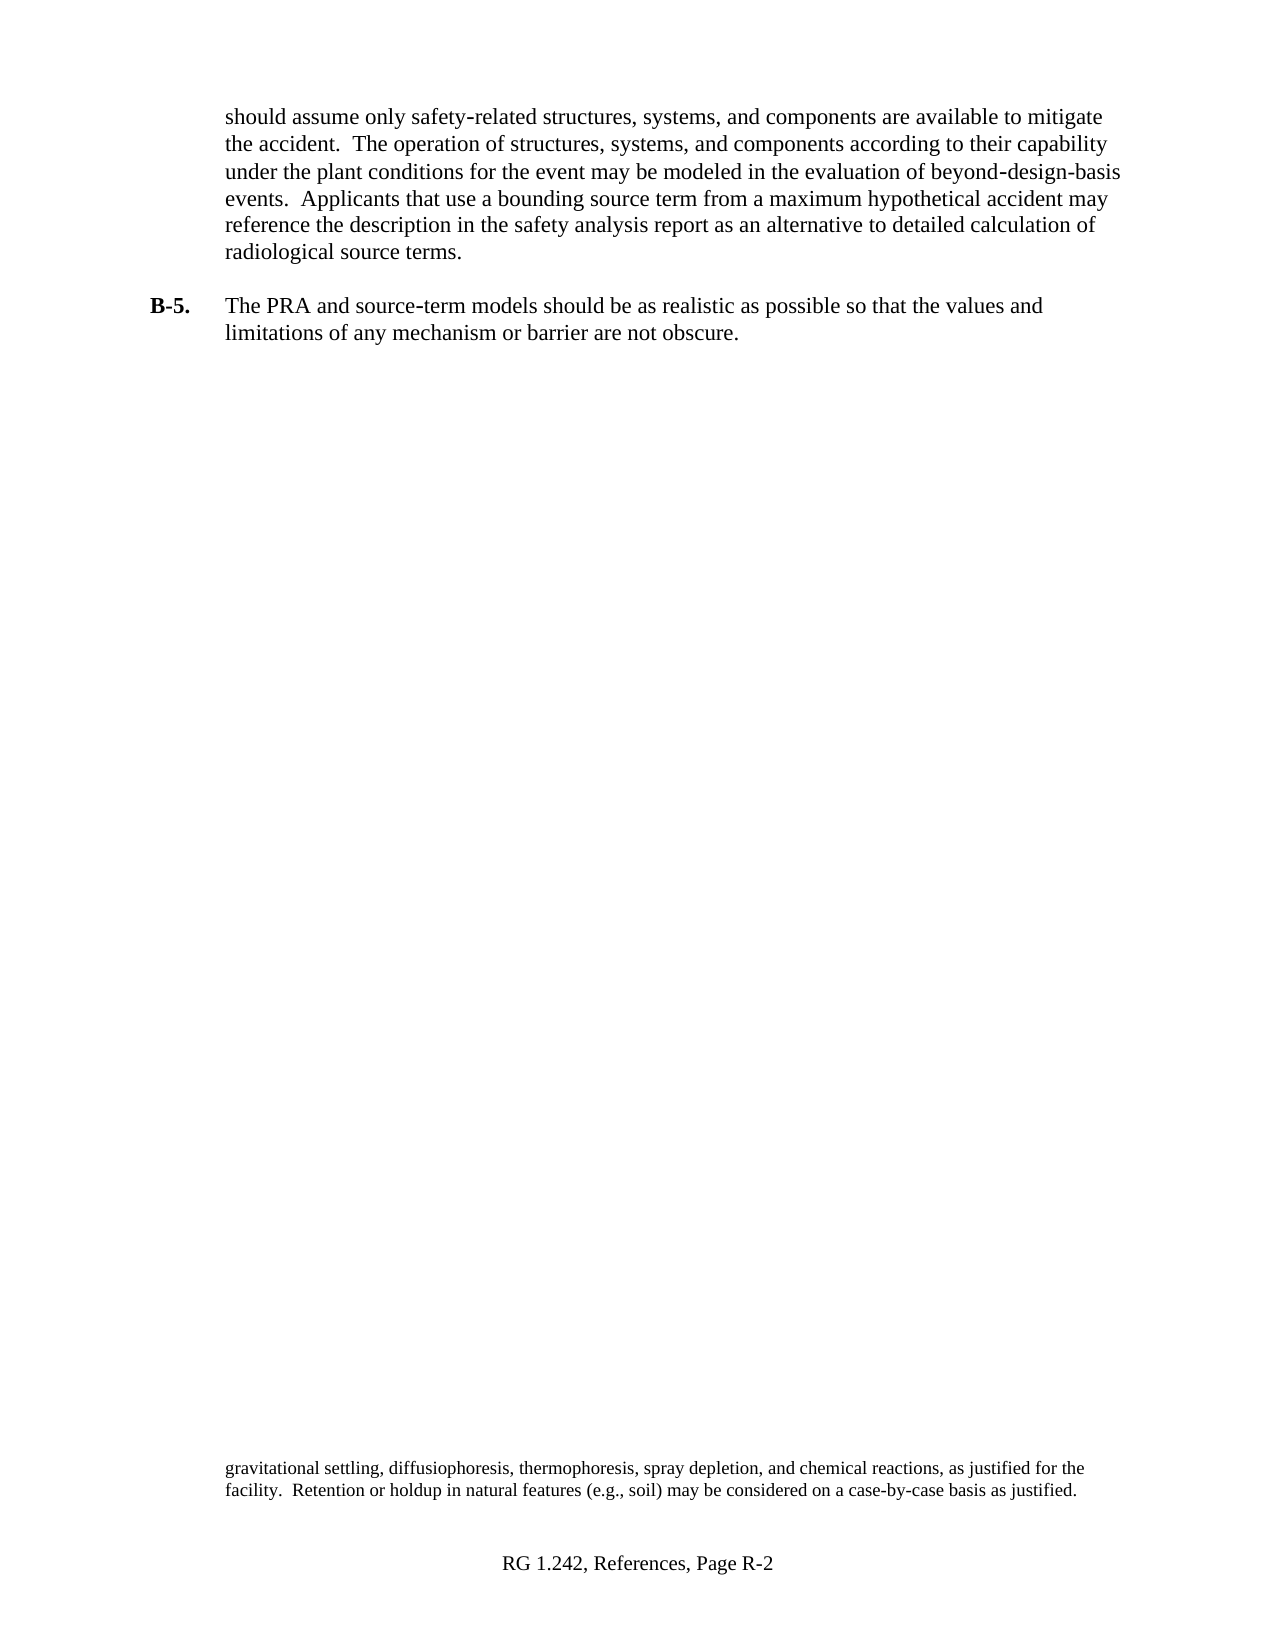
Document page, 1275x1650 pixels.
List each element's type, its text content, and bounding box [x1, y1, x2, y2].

list The PRA and source-term models should be as realistic as possible so that the values and limitations of any mechanism or barrier are not obscure. [150, 291, 1125, 346]
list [150, 101, 1125, 264]
